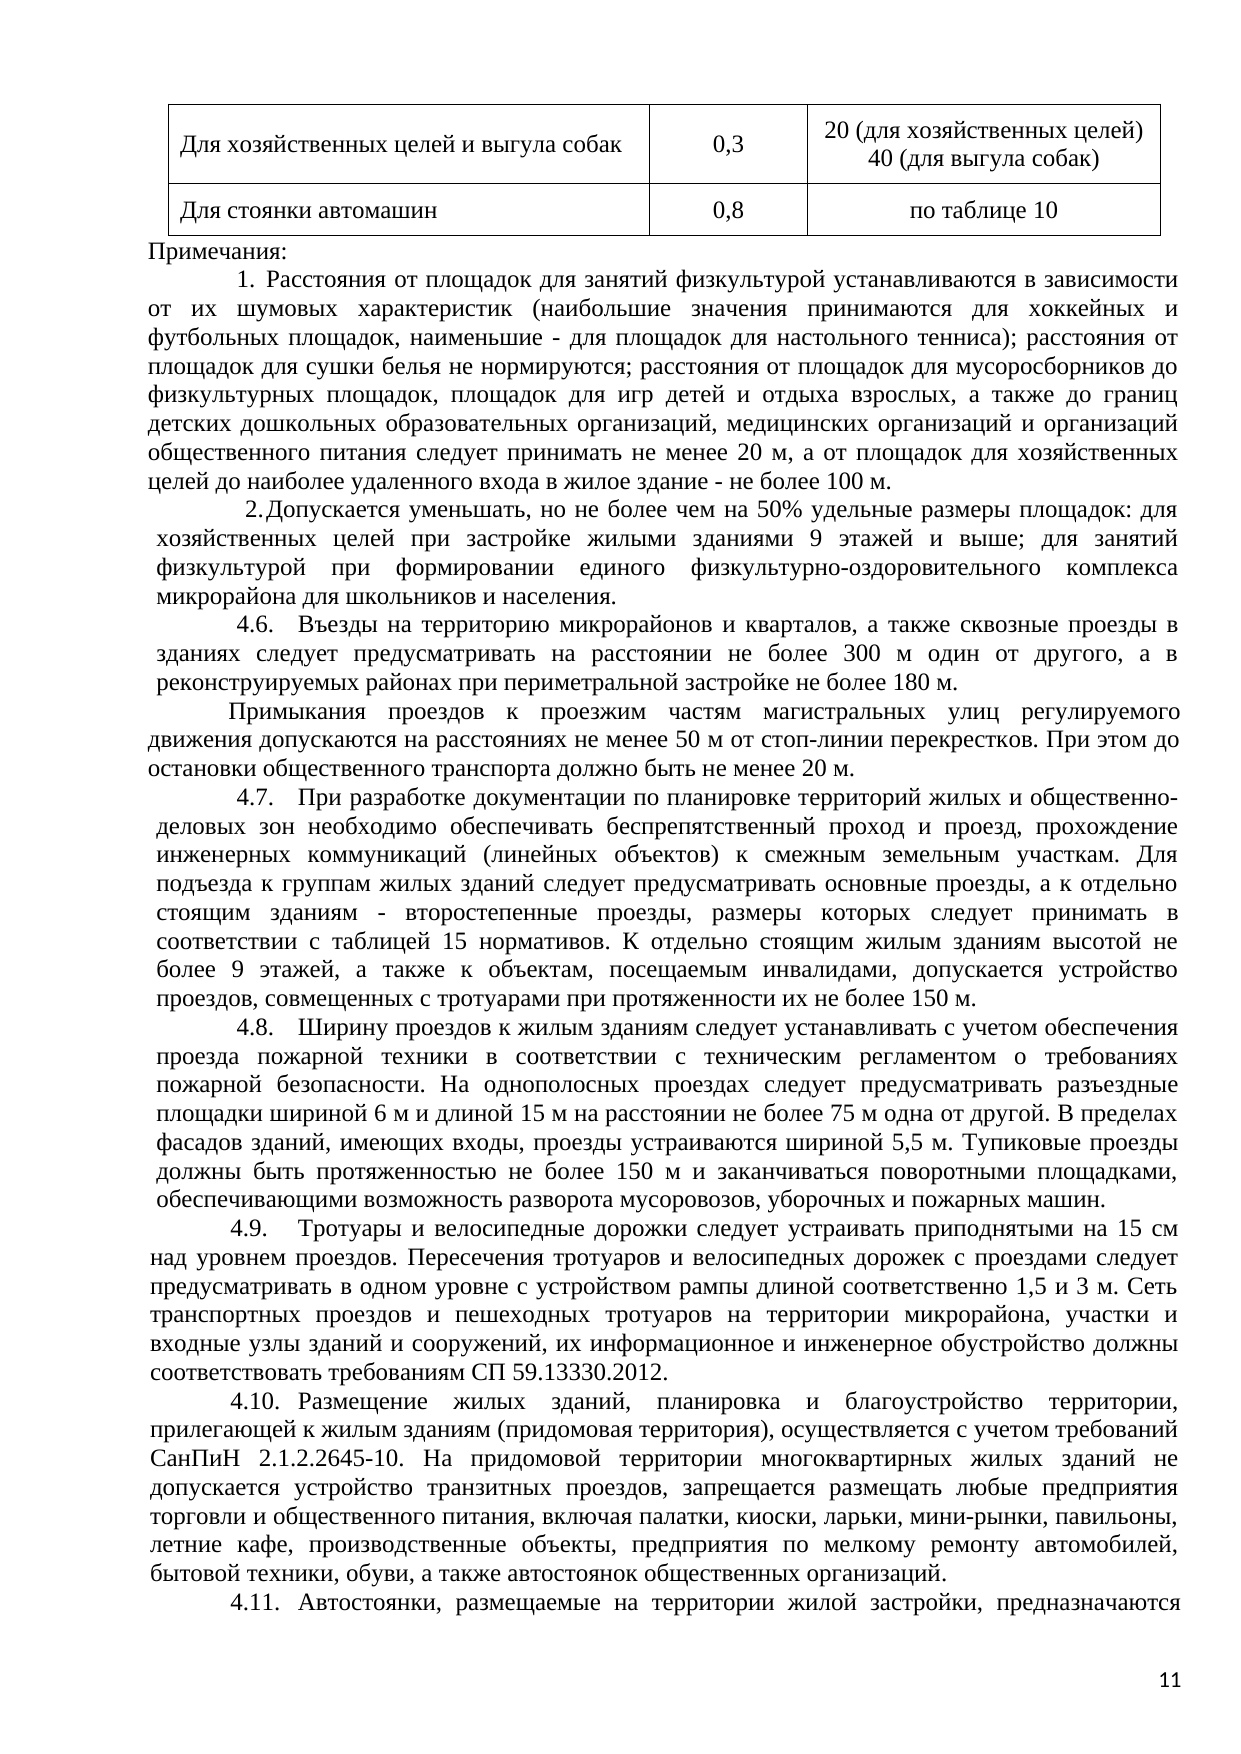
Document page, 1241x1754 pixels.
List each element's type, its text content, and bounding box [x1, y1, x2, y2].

list Допускается уменьшать, но не более чем на 50% удельные размеры площадок: для хозяйственных целей при застройке жилыми зданиями 9 этажей и выше; для занятий физкультурой при формировании единого физкультурно-оздоровительного комплекса микрорайона для школьников и населения. [156, 494, 1179, 609]
list При разработке документации по планировке территорий жилых и общественно-деловых зон необходимо обеспечивать беспрепятственный проход и проезд, прохождение инженерных коммуникаций (линейных объектов) к смежным земельным участкам. Для подъезда к группам жилых зданий следует предусматривать основные проезды, а к отдельно стоящим зданиям - второстепенные проезды, размеры которых следует принимать в соответствии с таблицей 15 нормативов. К отдельно стоящим жилым зданиям высотой не более 9 этажей, а также к объектам, посещаемым инвалидами, допускается устройство проездов, совмещенных с тротуарами при протяженности их не более 150 м. [156, 782, 1179, 1012]
table_cell 0,8 [650, 184, 807, 235]
list Въезды на территорию микрорайонов и кварталов, а также сквозные проезды в зданиях следует предусматривать на расстоянии не более 300 м один от другого, а в реконструируемых районах при периметральной застройке не более 180 м. [156, 609, 1179, 696]
list Ширину проездов к жилым зданиям следует устанавливать с учетом обеспечения проезда пожарной техники в соответствии с техническим регламентом о требованиях пожарной безопасности. На однополосных проездах следует предусматривать разъездные площадки шириной 6 м и длиной 15 м на расстоянии не более 75 м одна от другой. В пределах фасадов зданий, имеющих входы, проезды устраиваются шириной 5,5 м. Тупиковые проезды должны быть протяженностью не более 150 м и заканчиваться поворотными площадками, обеспечивающими возможность разворота мусоровозов, уборочных и пожарных машин. [156, 1012, 1179, 1213]
list Размещение жилых зданий, планировка и благоустройство территории, прилегающей к жилым зданиям (придомовая территория), осуществляется с учетом требований СанПиН 2.1.2.2645-10. На придомовой территории многоквартирных жилых зданий не допускается устройство транзитных проездов, запрещается размещать любые предприятия торговли и общественного питания, включая палатки, киоски, ларьки, мини-рынки, павильоны, летние кафе, производственные объекты, предприятия по мелкому ремонту автомобилей, бытовой техники, обуви, а также автостоянок общественных организаций. [150, 1386, 1179, 1587]
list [150, 1587, 1181, 1616]
list Тротуары и велосипедные дорожки следует устраивать приподнятыми на 15 см над уровнем проездов. Пересечения тротуаров и велосипедных дорожек с проездами следует предусматривать в одном уровне с устройством рампы длиной соответственно 1,5 и 3 м. Сеть транспортных проездов и пешеходных тротуаров на территории микрорайона, участки и входные узлы зданий и сооружений, их информационное и инженерное обустройство должны соответствовать требованиям СП 59.13330.2012. [150, 1213, 1179, 1386]
text Примыкания проездов к проезжим частям магистральных улиц регулируемого движения допускаются на расстояниях не менее 50 м от стоп-линии перекрестков. При этом до остановки общественного транспорта должно быть не менее 20 м. [148, 696, 1181, 782]
list Расстояния от площадок для занятий физкультурой устанавливаются в зависимости от их шумовых характеристик (наибольшие значения принимаются для хоккейных и футбольных площадок, наименьшие - для площадок для настольного тенниса); расстояния от площадок для сушки белья не нормируются; расстояния от площадок для мусоросборников до физкультурных площадок, площадок для игр детей и отдыха взрослых, а также до границ детских дошкольных образовательных организаций, медицинских организаций и организаций общественного питания следует принимать не менее 20 м, а от площадок для хозяйственных целей до наиболее удаленного входа в жилое здание - не более 100 м. [148, 264, 1179, 494]
table_cell 20 (для хозяйственных целей) 40 (для выгула собак) [808, 105, 1160, 183]
table_cell Для стоянки автомашин [169, 184, 649, 235]
table_cell по таблице 10 [808, 184, 1160, 235]
table_cell Для хозяйственных целей и выгула собак [169, 105, 649, 183]
text Примечания: [148, 236, 1181, 264]
table_cell 0,3 [650, 105, 807, 183]
